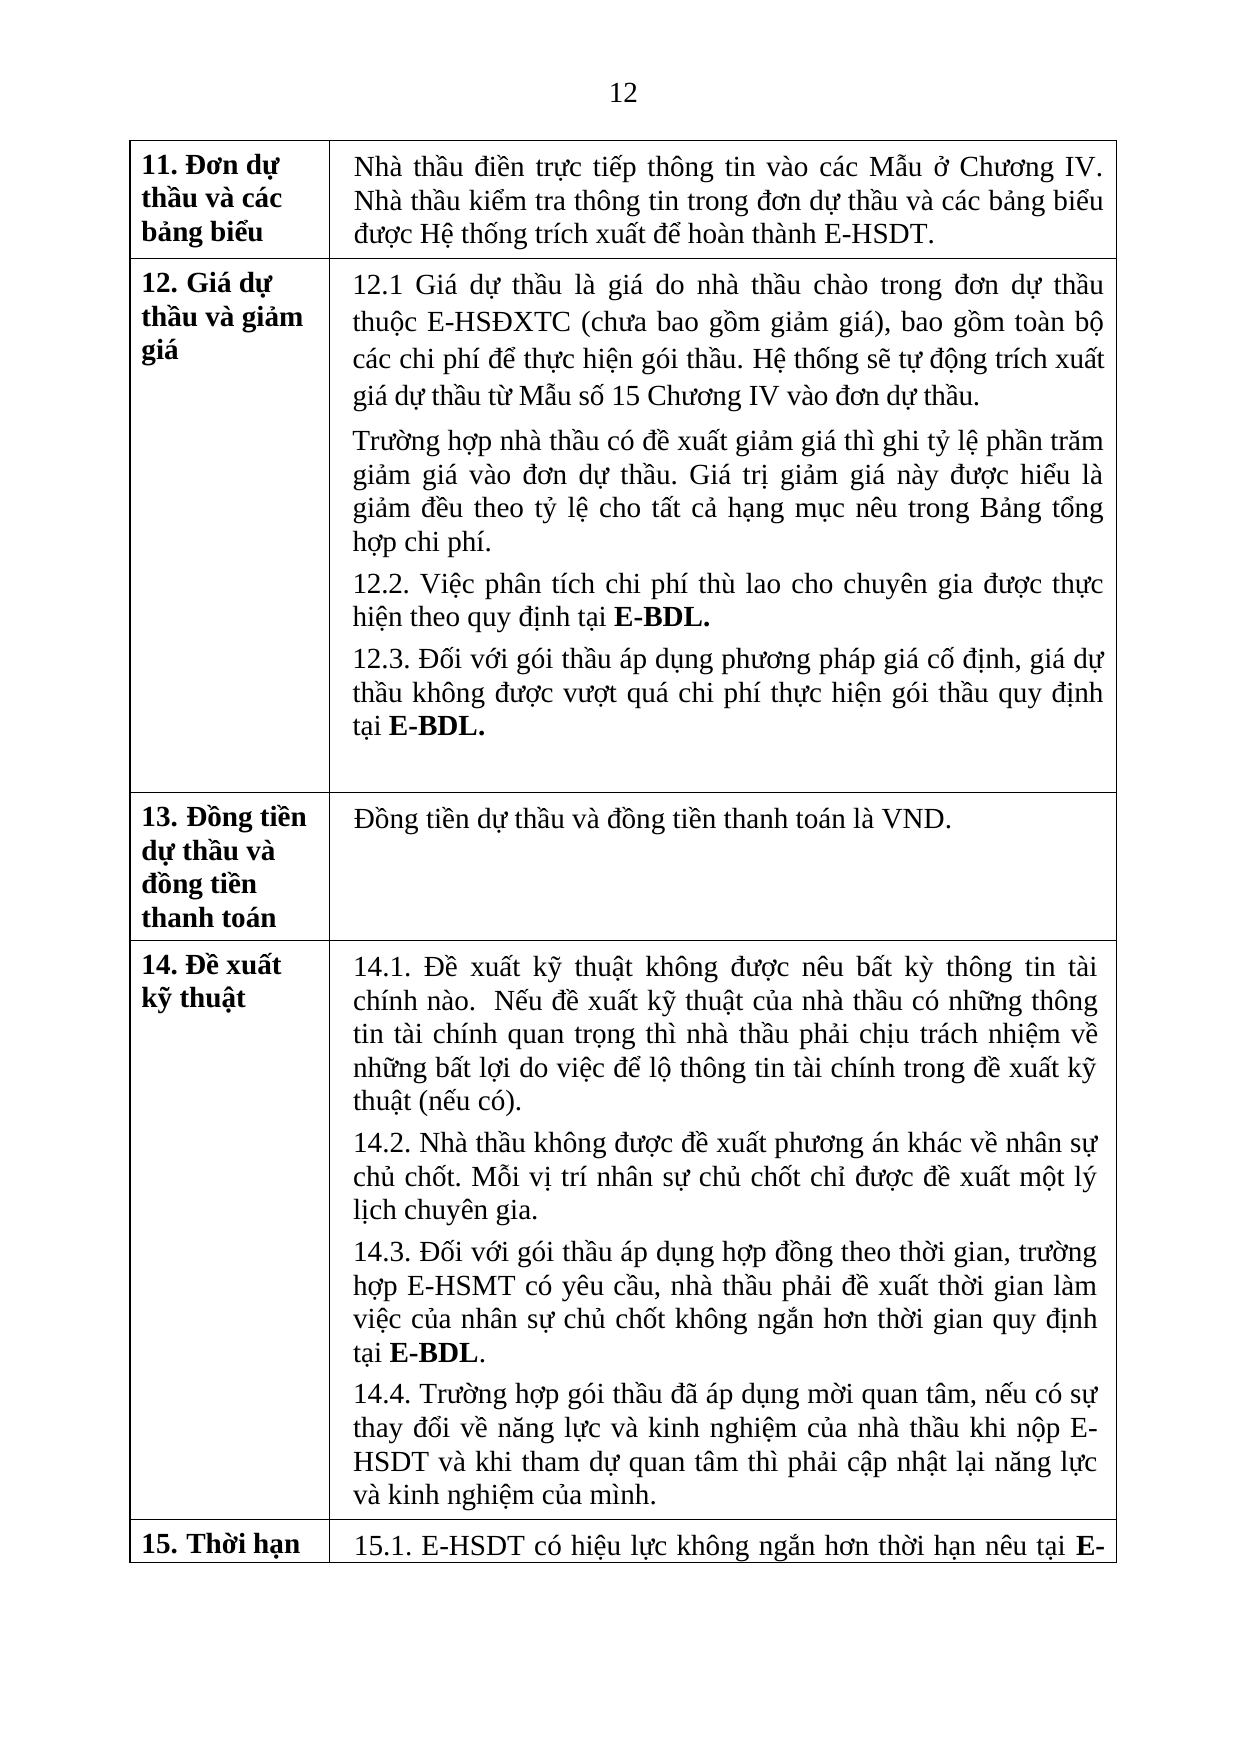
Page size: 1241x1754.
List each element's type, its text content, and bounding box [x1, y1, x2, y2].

table_cell 12. Giá dự thầu và giảm giá [131, 259, 329, 792]
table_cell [131, 1520, 329, 1562]
table_cell Đồng tiền dự thầu và đồng tiền thanh toán là VND. [330, 793, 1116, 940]
table_cell 14.1. Đề xuất kỹ thuật không được nêu bất kỳ thông tin tài chính nào. Nếu đề xuất kỹ thuật của nhà thầu có những thông tin tài chính quan trọng thì nhà thầu phải chịu trách nhiệm về những bất lợi do việc để lộ thông tin tài chính trong đề xuất kỹ thuật (nếu có). 14.2. Nhà thầu không được đề xuất phương án khác về nhân sự chủ chốt. Mỗi vị trí nhân sự chủ chốt chỉ được đề xuất một lý lịch chuyên gia. 14.3. Đối với gói thầu áp dụng hợp đồng theo thời gian, trường hợp E-HSMT có yêu cầu, nhà thầu phải đề xuất thời gian làm việc của nhân sự chủ chốt không ngắn hơn thời gian quy định tại E-BDL. 14.4. Trường hợp gói thầu đã áp dụng mời quan tâm, nếu có sự thay đổi về năng lực và kinh nghiệm của nhà thầu khi nộp E-HSDT và khi tham dự quan tâm thì phải cập nhật lại năng lực và kinh nghiệm của mình. [330, 941, 1116, 1519]
table_cell 13. Đồng tiền dự thầu và đồng tiền thanh toán [131, 793, 329, 940]
table_cell 11. Đơn dự thầu và các bảng biểu [131, 141, 329, 258]
table_cell 12.1 Giá dự thầu là giá do nhà thầu chào trong đơn dự thầu thuộc E-HSĐXTC (chưa bao gồm giảm giá), bao gồm toàn bộ các chi phí để thực hiện gói thầu. Hệ thống sẽ tự động trích xuất giá dự thầu từ Mẫu số 15 Chương IV vào đơn dự thầu. Trường hợp nhà thầu có đề xuất giảm giá thì ghi tỷ lệ phần trăm giảm giá vào đơn dự thầu. Giá trị giảm giá này được hiểu là giảm đều theo tỷ lệ cho tất cả hạng mục nêu trong Bảng tổng hợp chi phí. 12.2. Việc phân tích chi phí thù lao cho chuyên gia được thực hiện theo quy định tại E-BDL. 12.3. Đối với gói thầu áp dụng phương pháp giá cố định, giá dự thầu không được vượt quá chi phí thực hiện gói thầu quy định tại E-BDL. [330, 259, 1116, 792]
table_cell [330, 1520, 1116, 1562]
table_cell Nhà thầu điền trực tiếp thông tin vào các Mẫu ở Chương IV. Nhà thầu kiểm tra thông tin trong đơn dự thầu và các bảng biểu được Hệ thống trích xuất để hoàn thành E-HSDT. [330, 141, 1116, 258]
table_cell 14. Đề xuất kỹ thuật [131, 941, 329, 1519]
